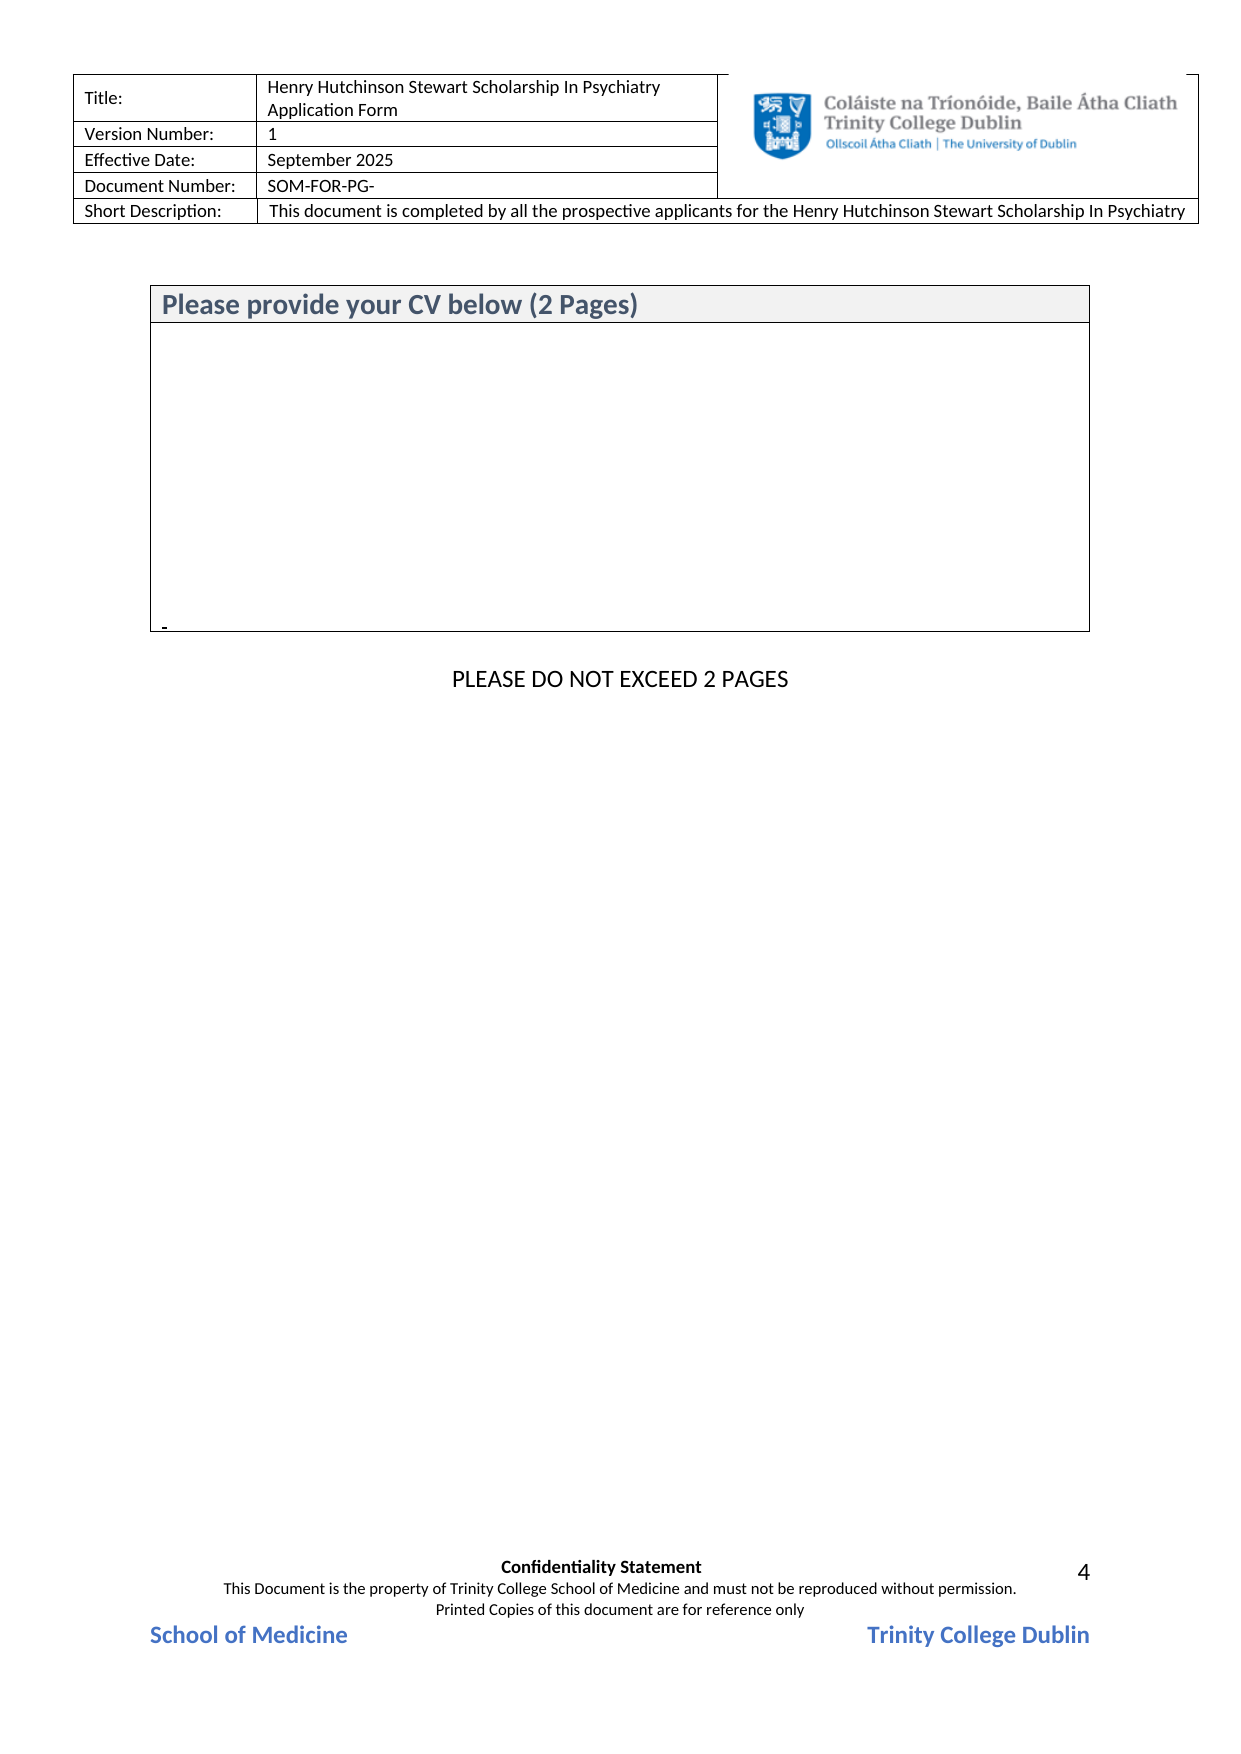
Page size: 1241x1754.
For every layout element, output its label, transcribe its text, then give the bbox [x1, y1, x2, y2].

picture [728, 74, 1187, 167]
table_header Please provide your CV below (2 Pages) [151, 286, 1089, 322]
table_cell [151, 323, 1089, 631]
text PLEASE DO NOT EXCEED 2 PAGES [150, 663, 1090, 693]
